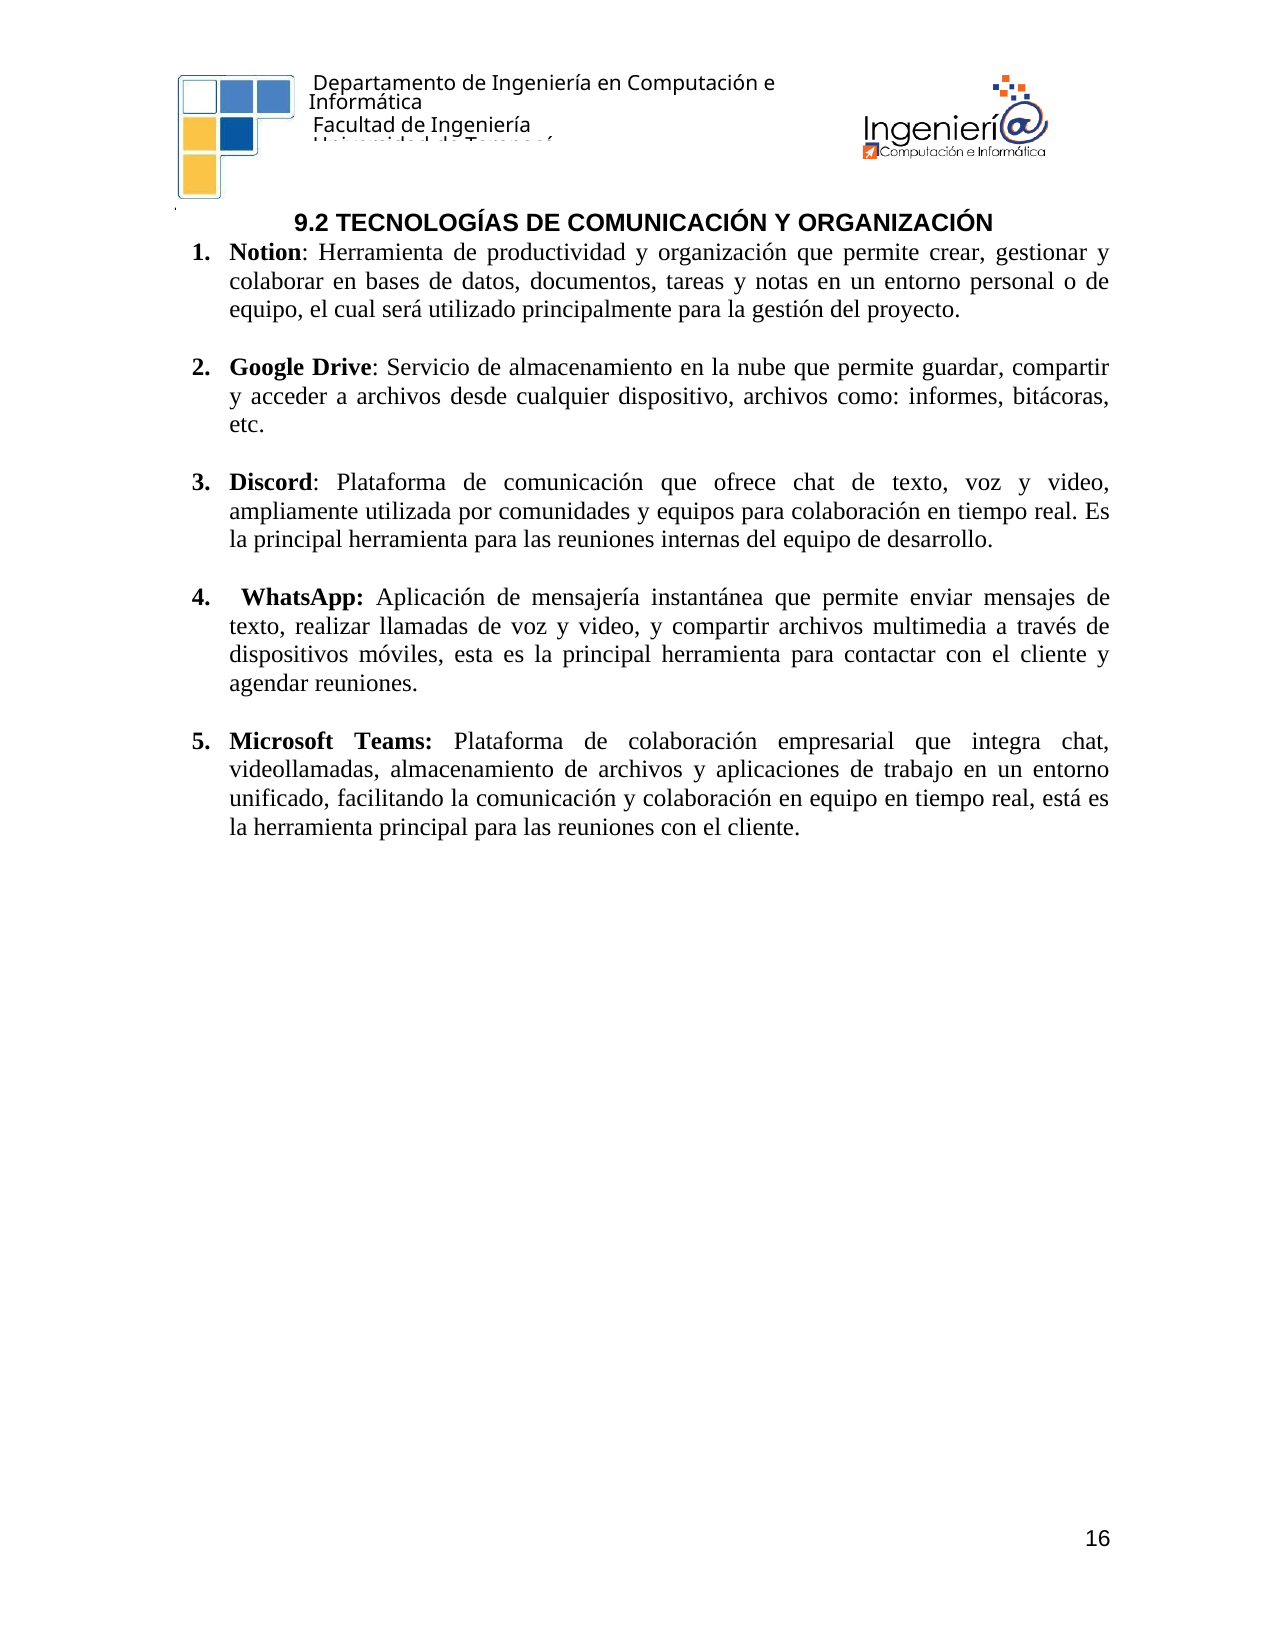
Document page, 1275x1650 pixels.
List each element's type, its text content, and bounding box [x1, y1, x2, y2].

list Discord: Plataforma de comunicación que ofrece chat de texto, voz y video, ampliamente utilizada por comunidades y equipos para colaboración en tiempo real. Es la principal herramienta para las reuniones internas del equipo de desarrollo. [192, 467, 1110, 553]
list Microsoft Teams: Plataforma de colaboración empresarial que integra chat, videollamadas, almacenamiento de archivos y aplicaciones de trabajo en un entorno unificado, facilitando la comunicación y colaboración en equipo en tiempo real, está es la herramienta principal para las reuniones con el cliente. [192, 726, 1110, 841]
list WhatsApp: Aplicación de mensajería instantánea que permite enviar mensajes de texto, realizar llamadas de voz y video, y compartir archivos multimedia a través de dispositivos móviles, esta es la principal herramienta para contactar con el cliente y agendar reuniones. [192, 582, 1110, 697]
list Notion: Herramienta de productividad y organización que permite crear, gestionar y colaborar en bases de datos, documentos, tareas y notas en un entorno personal o de equipo, el cual será utilizado principalmente para la gestión del proyecto. [192, 237, 1110, 323]
subtitle 9.2 TECNOLOGÍAS DE COMUNICACIÓN Y ORGANIZACIÓN [177, 208, 1110, 237]
picture [862, 75, 1049, 159]
picture [177, 75, 295, 199]
list Google Drive: Servicio de almacenamiento en la nube que permite guardar, compartir y acceder a archivos desde cualquier dispositivo, archivos como: informes, bitácoras, etc. [192, 352, 1110, 438]
